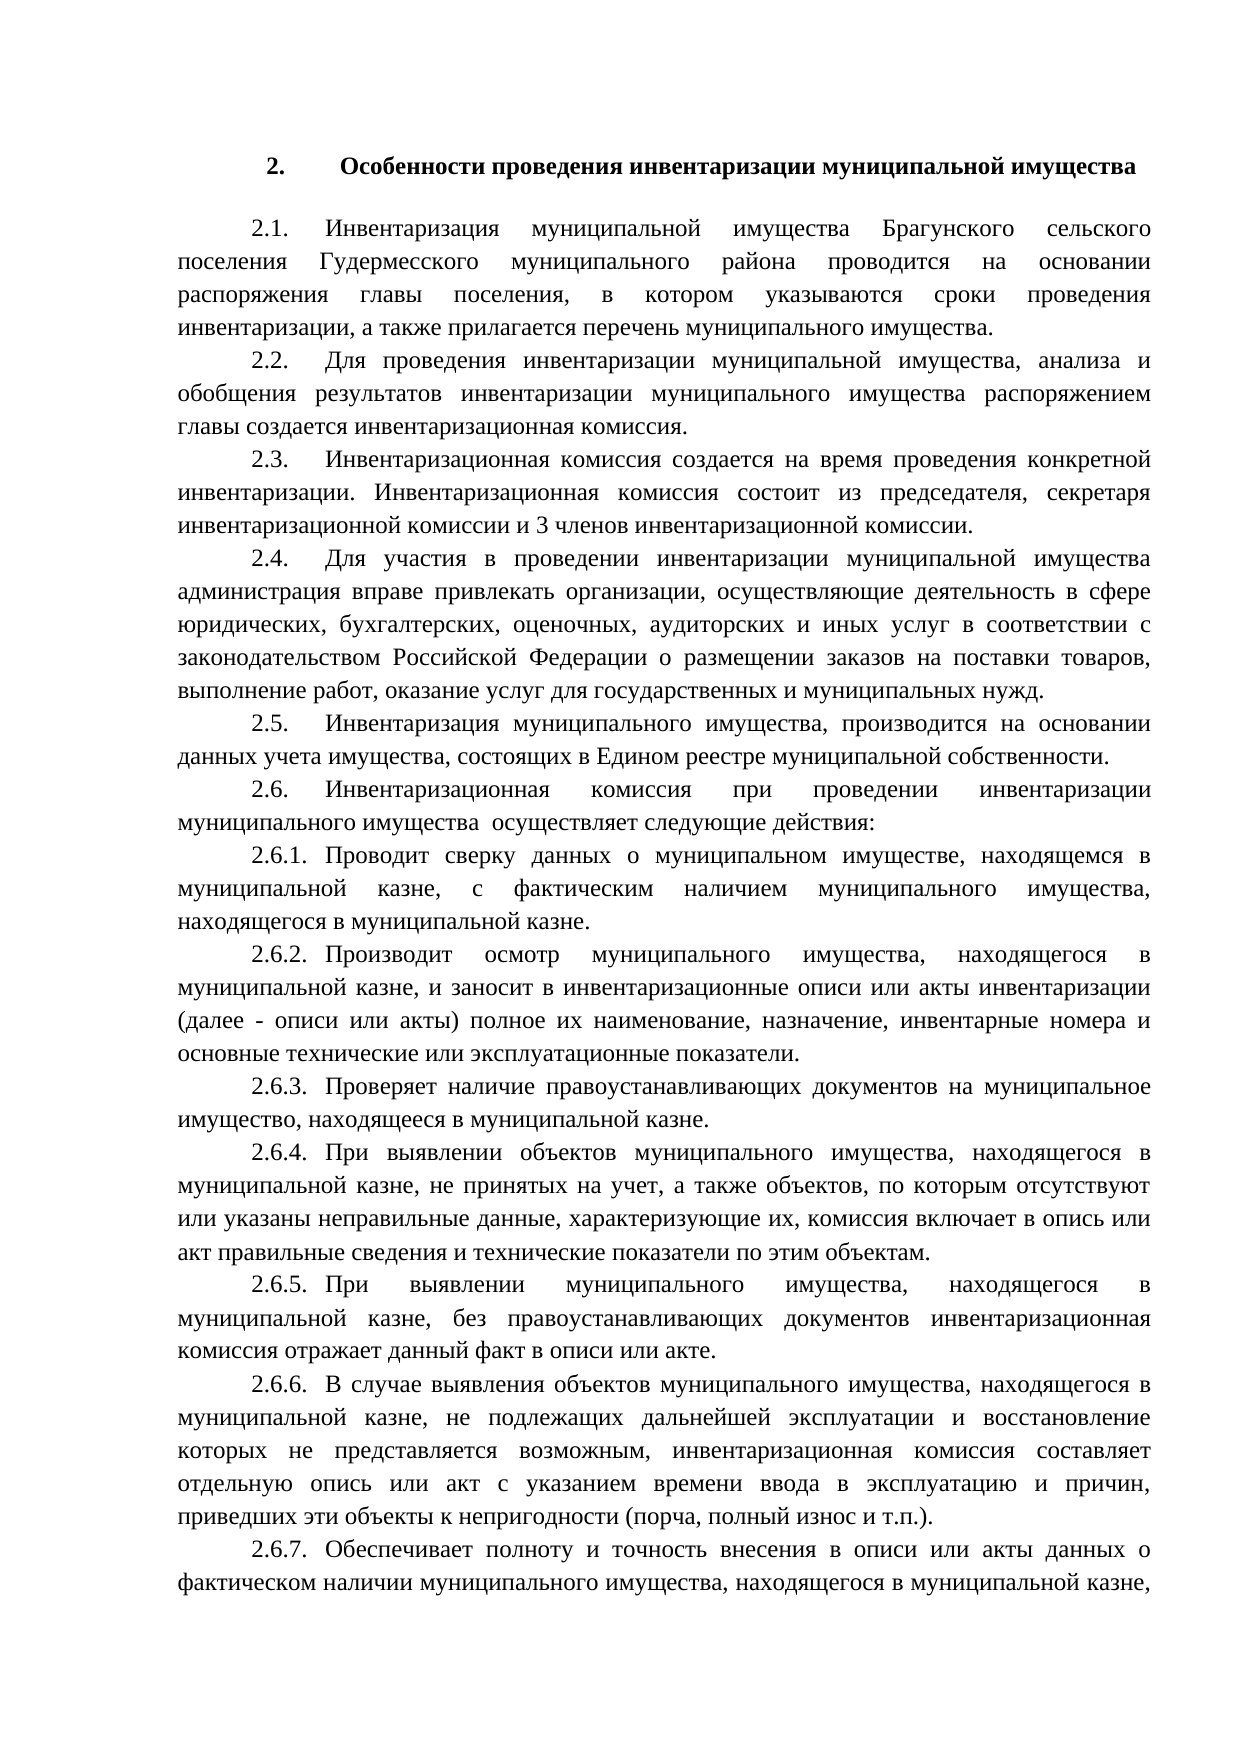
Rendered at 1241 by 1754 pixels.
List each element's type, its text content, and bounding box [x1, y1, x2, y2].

text 2.1. Инвентаризация муниципальной имущества Брагунского сельского поселения Гудермесского муниципального района проводится на основании распоряжения главы поселения, в котором указываются сроки проведения инвентаризации, а также прилагается перечень муниципального имущества. [177, 213, 1152, 341]
text 2.5. Инвентаризация муниципального имущества, производится на основании данных учета имущества, состоящих в Едином реестре муниципальной собственности. [177, 708, 1152, 770]
text 2.6.6. В случае выявления объектов муниципального имущества, находящегося в муниципальной казне, не подлежащих дальнейшей эксплуатации и восстановление которых не представляется возможным, инвентаризационная комиссия составляет отдельную опись или акт с указанием времени ввода в эксплуатацию и причин, приведших эти объекты к непригодности (порча, полный износ и т.п.). [177, 1369, 1152, 1529]
text 2.4. Для участия в проведении инвентаризации муниципальной имущества администрация вправе привлекать организации, осуществляющие деятельность в сфере юридических, бухгалтерских, оценочных, аудиторских и иных услуг в соответствии с законодательством Российской Федерации о размещении заказов на поставки товаров, выполнение работ, оказание услуг для государственных и муниципальных нужд. [177, 543, 1152, 704]
text 2.3. Инвентаризационная комиссия создается на время проведения конкретной инвентаризации. Инвентаризационная комиссия состоит из председателя, секретаря инвентаризационной комиссии и 3 членов инвентаризационной комиссии. [177, 444, 1152, 539]
text 2.6.5. При выявлении муниципального имущества, находящегося в муниципальной казне, без правоустанавливающих документов инвентаризационная комиссия отражает данный факт в описи или акте. [177, 1269, 1152, 1364]
text 2.6.2. Производит осмотр муниципального имущества, находящегося в муниципальной казне, и заносит в инвентаризационные описи или акты инвентаризации (далее - описи или акты) полное их наименование, назначение, инвентарные номера и основные технические или эксплуатационные показатели. [177, 939, 1152, 1067]
text 2.6.4. При выявлении объектов муниципального имущества, находящегося в муниципальной казне, не принятых на учет, а также объектов, по которым отсутствуют или указаны неправильные данные, характеризующие их, комиссия включает в опись или акт правильные сведения и технические показатели по этим объектам. [177, 1137, 1152, 1265]
list Особенности проведения инвентаризации муниципальной имущества [177, 151, 1152, 180]
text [177, 1534, 1152, 1596]
text 2.6. Инвентаризационная комиссия при проведении инвентаризации муниципального имущества осуществляет следующие действия: [177, 774, 1152, 836]
text 2.2. Для проведения инвентаризации муниципальной имущества, анализа и обобщения результатов инвентаризации муниципального имущества распоряжением главы создается инвентаризационная комиссия. [177, 345, 1152, 440]
text 2.6.3. Проверяет наличие правоустанавливающих документов на муниципальное имущество, находящееся в муниципальной казне. [177, 1071, 1152, 1133]
text 2.6.1. Проводит сверку данных о муниципальном имуществе, находящемся в муниципальной казне, с фактическим наличием муниципального имущества, находящегося в муниципальной казне. [177, 840, 1152, 935]
